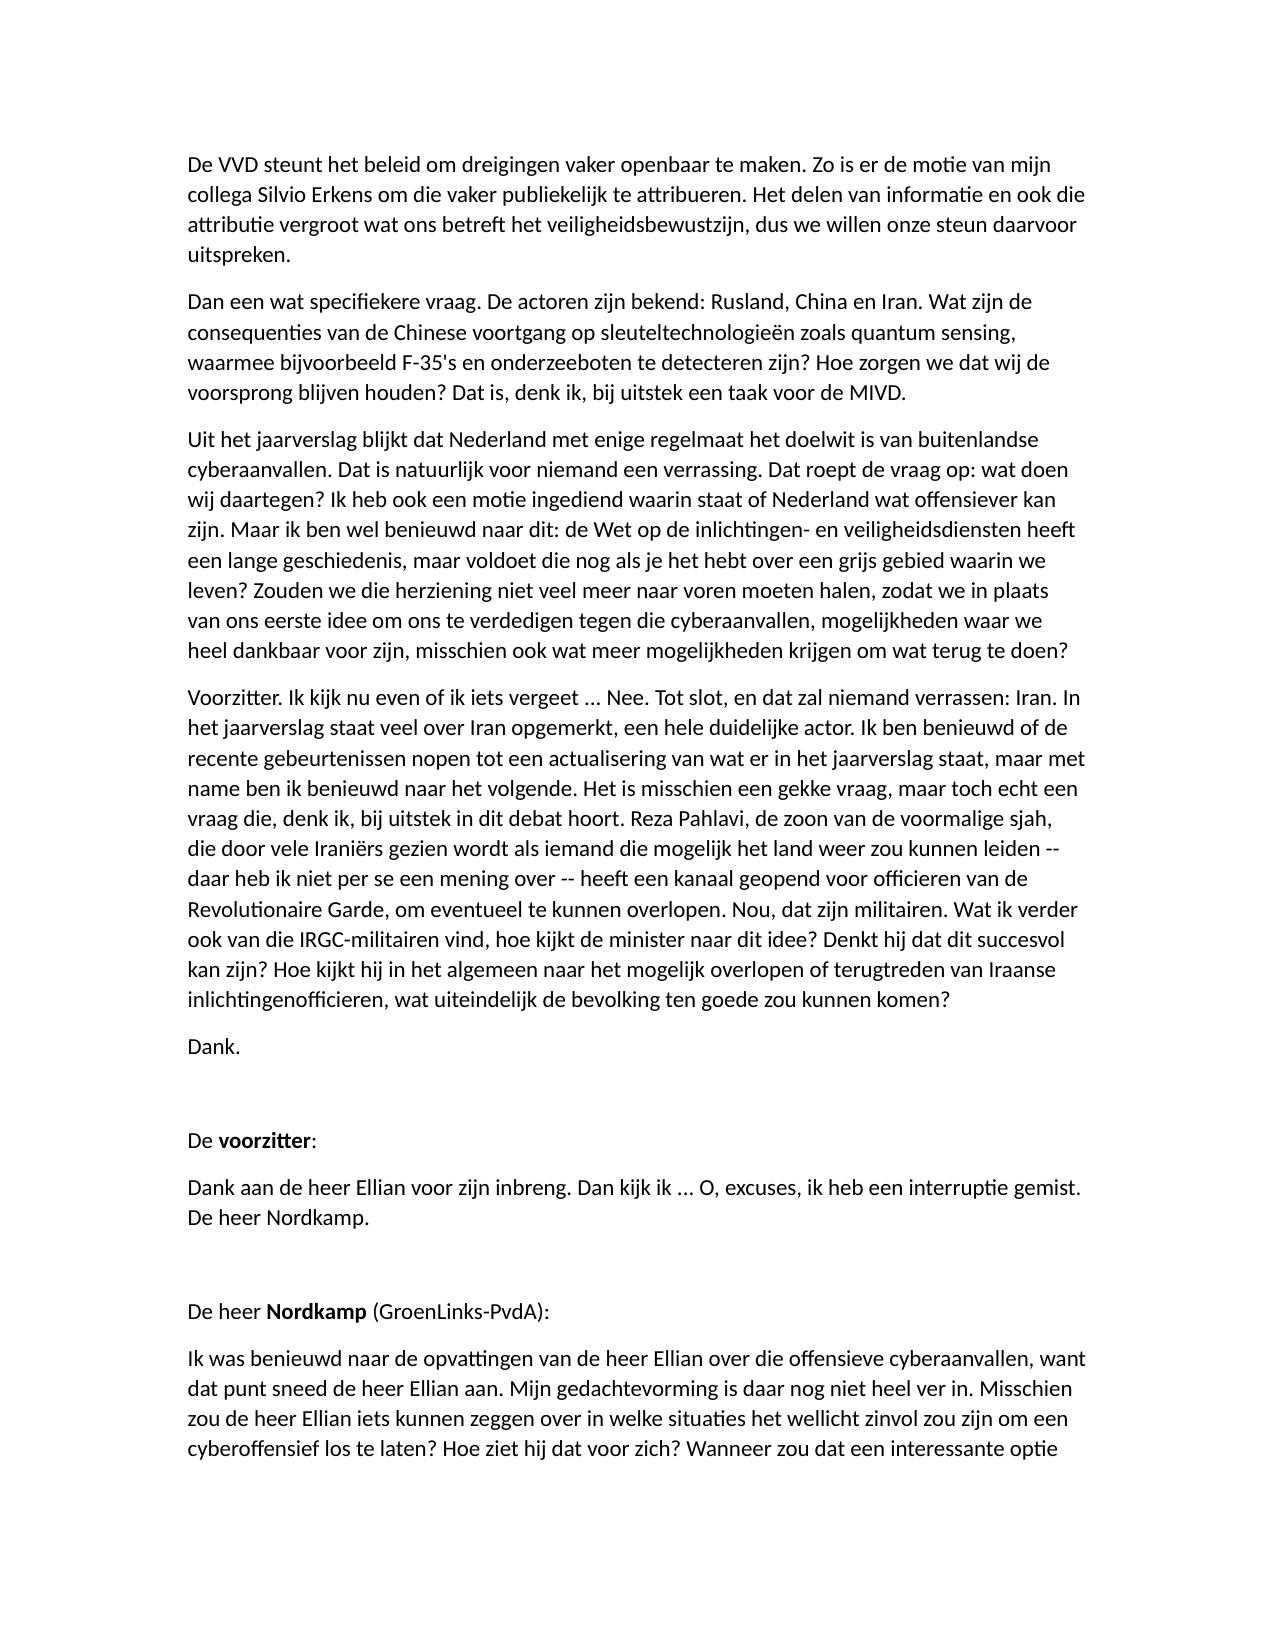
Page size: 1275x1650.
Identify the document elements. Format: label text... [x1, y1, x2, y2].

text Dank. [187, 1032, 1087, 1060]
text Uit het jaarverslag blijkt dat Nederland met enige regelmaat het doelwit is van buitenlandse cyberaanvallen. Dat is natuurlijk voor niemand een verrassing. Dat roept de vraag op: wat doen wij daartegen? Ik heb ook een motie ingediend waarin staat of Nederland wat offensiever kan zijn. Maar ik ben wel benieuwd naar dit: de Wet op de inlichtingen- en veiligheidsdiensten heeft een lange geschiedenis, maar voldoet die nog als je het hebt over een grijs gebied waarin we leven? Zouden we die herziening niet veel meer naar voren moeten halen, zodat we in plaats van ons eerste idee om ons te verdedigen tegen die cyberaanvallen, mogelijkheden waar we heel dankbaar voor zijn, misschien ook wat meer mogelijkheden krijgen om wat terug te doen? [187, 425, 1087, 664]
text De VVD steunt het beleid om dreigingen vaker openbaar te maken. Zo is er de motie van mijn collega Silvio Erkens om die vaker publiekelijk te attribueren. Het delen van informatie en ook die attributie vergroot wat ons betreft het veiligheidsbewustzijn, dus we willen onze steun daarvoor uitspreken. [187, 150, 1087, 269]
text Voorzitter. Ik kijk nu even of ik iets vergeet ... Nee. Tot slot, en dat zal niemand verrassen: Iran. In het jaarverslag staat veel over Iran opgemerkt, een hele duidelijke actor. Ik ben benieuwd of de recente gebeurtenissen nopen tot een actualisering van wat er in het jaarverslag staat, maar met name ben ik benieuwd naar het volgende. Het is misschien een gekke vraag, maar toch echt een vraag die, denk ik, bij uitstek in dit debat hoort. Reza Pahlavi, de zoon van de voormalige sjah, die door vele Iraniërs gezien wordt als iemand die mogelijk het land weer zou kunnen leiden -- daar heb ik niet per se een mening over -- heeft een kanaal geopend voor officieren van de Revolutionaire Garde, om eventueel te kunnen overlopen. Nou, dat zijn militairen. Wat ik verder ook van die IRGC-militairen vind, hoe kijkt de minister naar dit idee? Denkt hij dat dit succesvol kan zijn? Hoe kijkt hij in het algemeen naar het mogelijk overlopen of terugtreden van Iraanse inlichtingenofficieren, wat uiteindelijk de bevolking ten goede zou kunnen komen? [187, 683, 1087, 1013]
text Dan een wat specifiekere vraag. De actoren zijn bekend: Rusland, China en Iran. Wat zijn de consequenties van de Chinese voortgang op sleuteltechnologieën zoals quantum sensing, waarmee bijvoorbeeld F-35's en onderzeeboten te detecteren zijn? Hoe zorgen we dat wij de voorsprong blijven houden? Dat is, denk ik, bij uitstek een taak voor de MIVD. [187, 287, 1087, 406]
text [187, 1344, 1087, 1462]
text Dank aan de heer Ellian voor zijn inbreng. Dan kijk ik ... O, excuses, ik heb een interruptie gemist. De heer Nordkamp. [187, 1173, 1087, 1231]
text De heer Nordkamp (GroenLinks-PvdA): [187, 1297, 1087, 1325]
text De voorzitter: [187, 1126, 1087, 1154]
